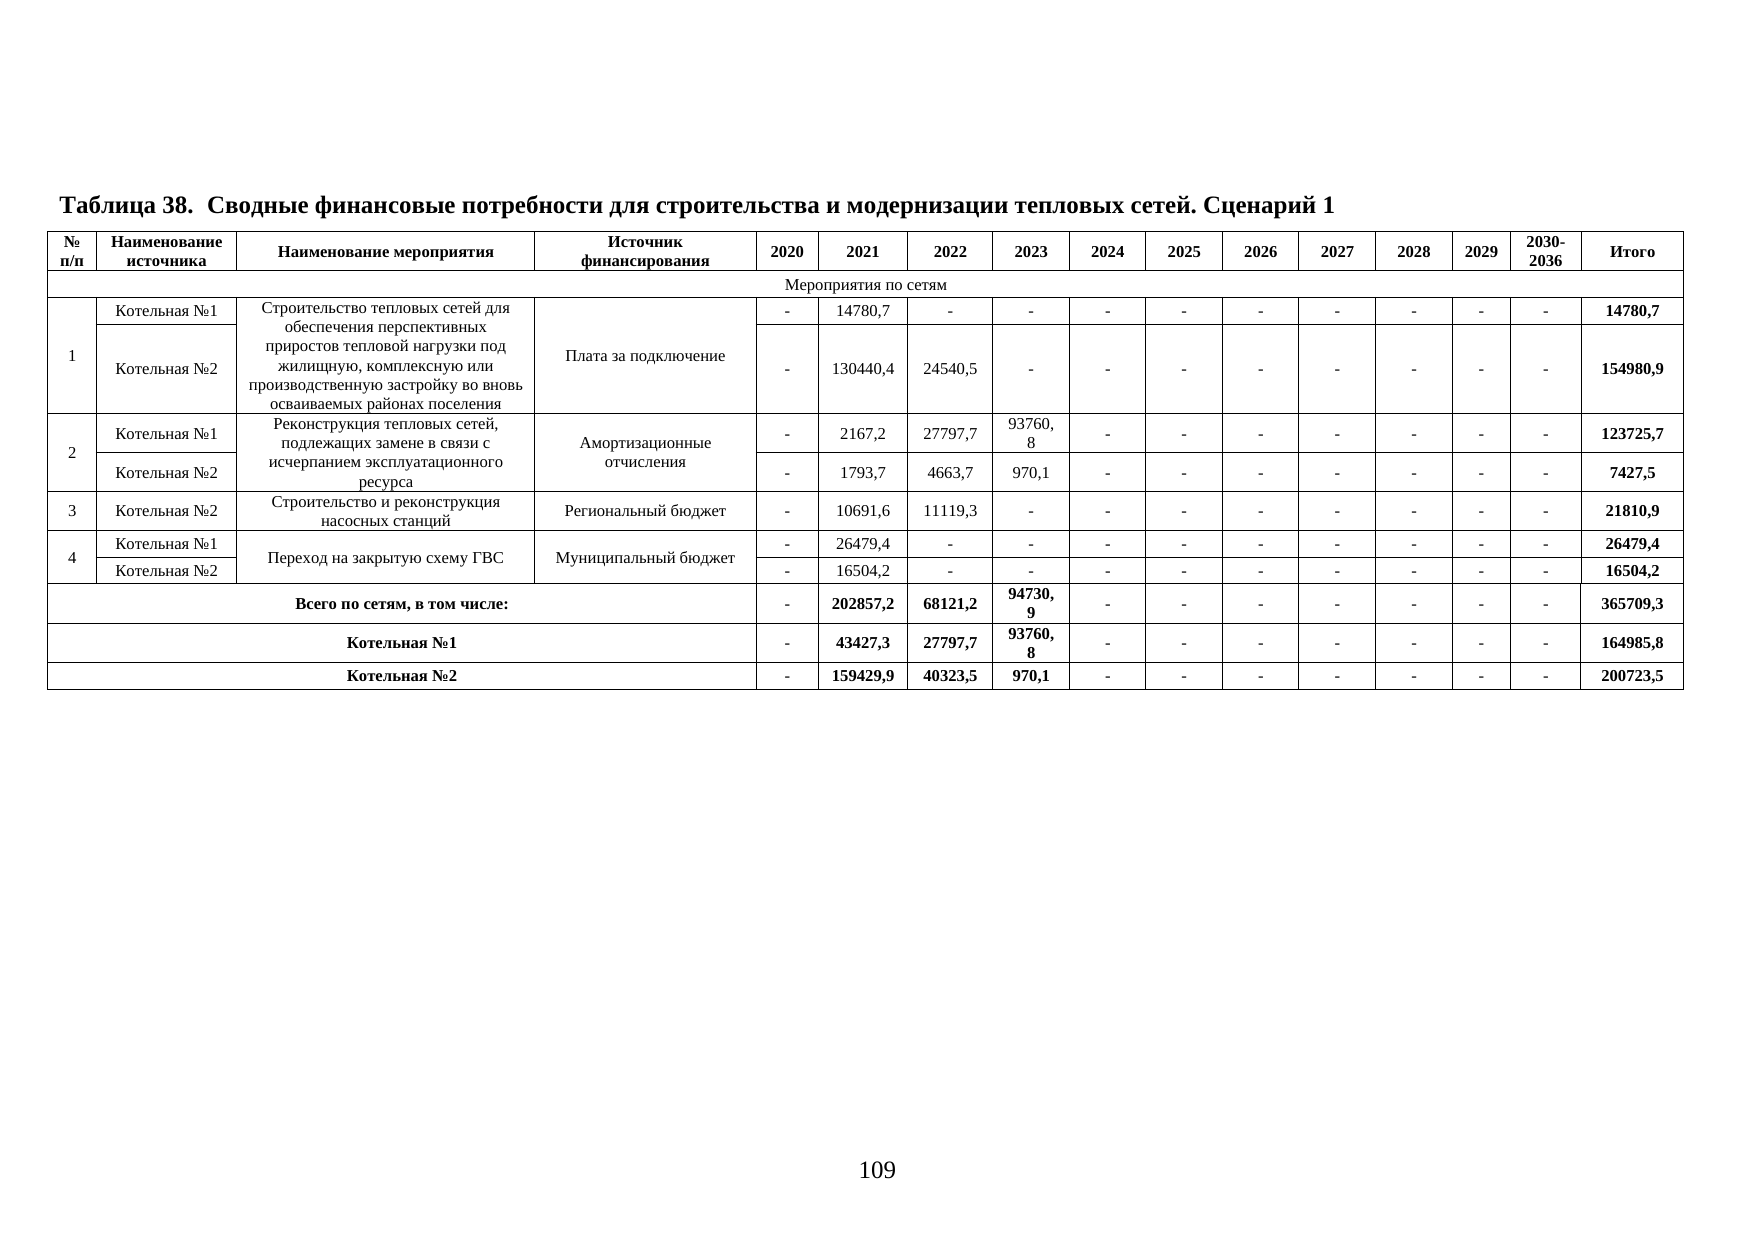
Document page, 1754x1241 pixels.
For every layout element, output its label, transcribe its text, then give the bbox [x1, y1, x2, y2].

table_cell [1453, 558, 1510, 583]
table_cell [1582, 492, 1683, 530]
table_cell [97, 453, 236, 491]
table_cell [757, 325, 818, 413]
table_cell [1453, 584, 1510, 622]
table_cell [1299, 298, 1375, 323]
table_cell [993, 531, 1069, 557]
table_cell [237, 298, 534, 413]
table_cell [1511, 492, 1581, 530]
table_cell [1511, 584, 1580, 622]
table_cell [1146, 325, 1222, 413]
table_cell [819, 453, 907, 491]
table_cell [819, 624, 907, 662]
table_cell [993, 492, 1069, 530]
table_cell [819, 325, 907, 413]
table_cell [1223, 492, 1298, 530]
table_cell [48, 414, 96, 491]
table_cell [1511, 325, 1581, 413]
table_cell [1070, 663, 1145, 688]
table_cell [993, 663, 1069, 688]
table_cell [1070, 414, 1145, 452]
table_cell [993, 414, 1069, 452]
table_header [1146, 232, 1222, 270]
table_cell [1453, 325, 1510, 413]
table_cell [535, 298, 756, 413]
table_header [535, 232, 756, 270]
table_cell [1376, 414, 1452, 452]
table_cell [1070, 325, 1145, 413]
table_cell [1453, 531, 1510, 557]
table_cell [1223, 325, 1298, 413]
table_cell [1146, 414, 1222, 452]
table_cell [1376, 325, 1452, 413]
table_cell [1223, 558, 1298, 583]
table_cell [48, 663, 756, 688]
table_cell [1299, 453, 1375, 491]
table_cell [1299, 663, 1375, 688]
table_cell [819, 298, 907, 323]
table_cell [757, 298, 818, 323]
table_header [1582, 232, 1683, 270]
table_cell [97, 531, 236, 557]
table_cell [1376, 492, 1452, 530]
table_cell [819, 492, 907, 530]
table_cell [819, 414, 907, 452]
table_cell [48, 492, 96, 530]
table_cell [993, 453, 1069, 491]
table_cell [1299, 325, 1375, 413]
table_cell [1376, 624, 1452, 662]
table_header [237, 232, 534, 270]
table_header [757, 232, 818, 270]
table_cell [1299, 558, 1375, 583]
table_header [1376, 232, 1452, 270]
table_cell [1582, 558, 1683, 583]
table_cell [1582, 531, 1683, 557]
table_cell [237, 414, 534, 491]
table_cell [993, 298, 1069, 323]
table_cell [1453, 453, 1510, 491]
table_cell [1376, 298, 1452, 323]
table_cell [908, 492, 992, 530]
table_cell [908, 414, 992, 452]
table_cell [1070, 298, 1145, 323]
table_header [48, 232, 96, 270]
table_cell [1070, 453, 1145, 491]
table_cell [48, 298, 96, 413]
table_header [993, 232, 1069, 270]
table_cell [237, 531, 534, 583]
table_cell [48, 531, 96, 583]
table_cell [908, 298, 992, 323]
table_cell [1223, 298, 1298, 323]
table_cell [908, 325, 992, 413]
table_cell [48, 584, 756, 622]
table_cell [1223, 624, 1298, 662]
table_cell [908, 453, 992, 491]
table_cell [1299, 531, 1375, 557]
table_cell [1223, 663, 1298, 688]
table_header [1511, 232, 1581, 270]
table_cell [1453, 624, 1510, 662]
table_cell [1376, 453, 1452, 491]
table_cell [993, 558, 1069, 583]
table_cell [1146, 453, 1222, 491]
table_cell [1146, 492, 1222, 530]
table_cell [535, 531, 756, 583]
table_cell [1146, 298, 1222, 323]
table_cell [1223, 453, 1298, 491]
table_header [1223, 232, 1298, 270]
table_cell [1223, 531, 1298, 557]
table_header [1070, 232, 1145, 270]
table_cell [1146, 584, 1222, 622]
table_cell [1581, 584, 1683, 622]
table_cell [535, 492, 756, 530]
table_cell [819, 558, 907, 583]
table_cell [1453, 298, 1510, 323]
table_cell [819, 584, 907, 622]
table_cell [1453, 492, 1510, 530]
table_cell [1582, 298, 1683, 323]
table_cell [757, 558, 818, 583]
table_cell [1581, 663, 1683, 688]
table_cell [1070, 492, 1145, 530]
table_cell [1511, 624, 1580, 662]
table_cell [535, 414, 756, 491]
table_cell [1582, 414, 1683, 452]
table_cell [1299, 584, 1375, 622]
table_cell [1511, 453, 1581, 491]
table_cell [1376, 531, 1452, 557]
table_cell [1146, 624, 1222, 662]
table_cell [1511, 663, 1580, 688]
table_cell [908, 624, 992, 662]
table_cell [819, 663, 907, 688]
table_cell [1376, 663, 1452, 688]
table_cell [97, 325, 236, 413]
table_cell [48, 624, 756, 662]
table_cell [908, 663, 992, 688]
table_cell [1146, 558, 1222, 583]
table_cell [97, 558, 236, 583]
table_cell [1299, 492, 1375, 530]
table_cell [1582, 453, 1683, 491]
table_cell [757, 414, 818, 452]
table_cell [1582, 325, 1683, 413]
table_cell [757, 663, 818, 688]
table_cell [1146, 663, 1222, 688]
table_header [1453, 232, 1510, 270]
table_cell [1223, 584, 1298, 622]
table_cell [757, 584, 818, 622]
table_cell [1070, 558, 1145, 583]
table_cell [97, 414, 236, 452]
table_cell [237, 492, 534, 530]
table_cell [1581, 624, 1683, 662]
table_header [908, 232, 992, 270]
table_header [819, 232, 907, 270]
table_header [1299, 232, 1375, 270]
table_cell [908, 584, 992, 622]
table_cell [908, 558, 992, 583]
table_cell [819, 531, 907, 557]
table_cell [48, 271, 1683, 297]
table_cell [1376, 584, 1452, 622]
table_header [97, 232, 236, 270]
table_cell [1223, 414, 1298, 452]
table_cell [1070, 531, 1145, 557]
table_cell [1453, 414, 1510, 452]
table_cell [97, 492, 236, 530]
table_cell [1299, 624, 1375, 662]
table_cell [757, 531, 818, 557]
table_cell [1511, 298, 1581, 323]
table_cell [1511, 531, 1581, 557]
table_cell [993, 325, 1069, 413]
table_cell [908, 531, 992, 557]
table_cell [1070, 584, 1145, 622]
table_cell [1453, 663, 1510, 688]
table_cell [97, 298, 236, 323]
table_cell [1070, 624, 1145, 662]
list Сводные финансовые потребности для строительства и модернизации тепловых сетей. Сценарий 1 [59, 190, 1695, 218]
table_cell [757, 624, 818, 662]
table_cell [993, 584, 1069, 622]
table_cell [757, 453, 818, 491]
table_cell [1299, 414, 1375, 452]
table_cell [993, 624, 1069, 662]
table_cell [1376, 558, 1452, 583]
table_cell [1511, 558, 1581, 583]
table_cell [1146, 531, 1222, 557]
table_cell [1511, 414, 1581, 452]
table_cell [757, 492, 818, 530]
